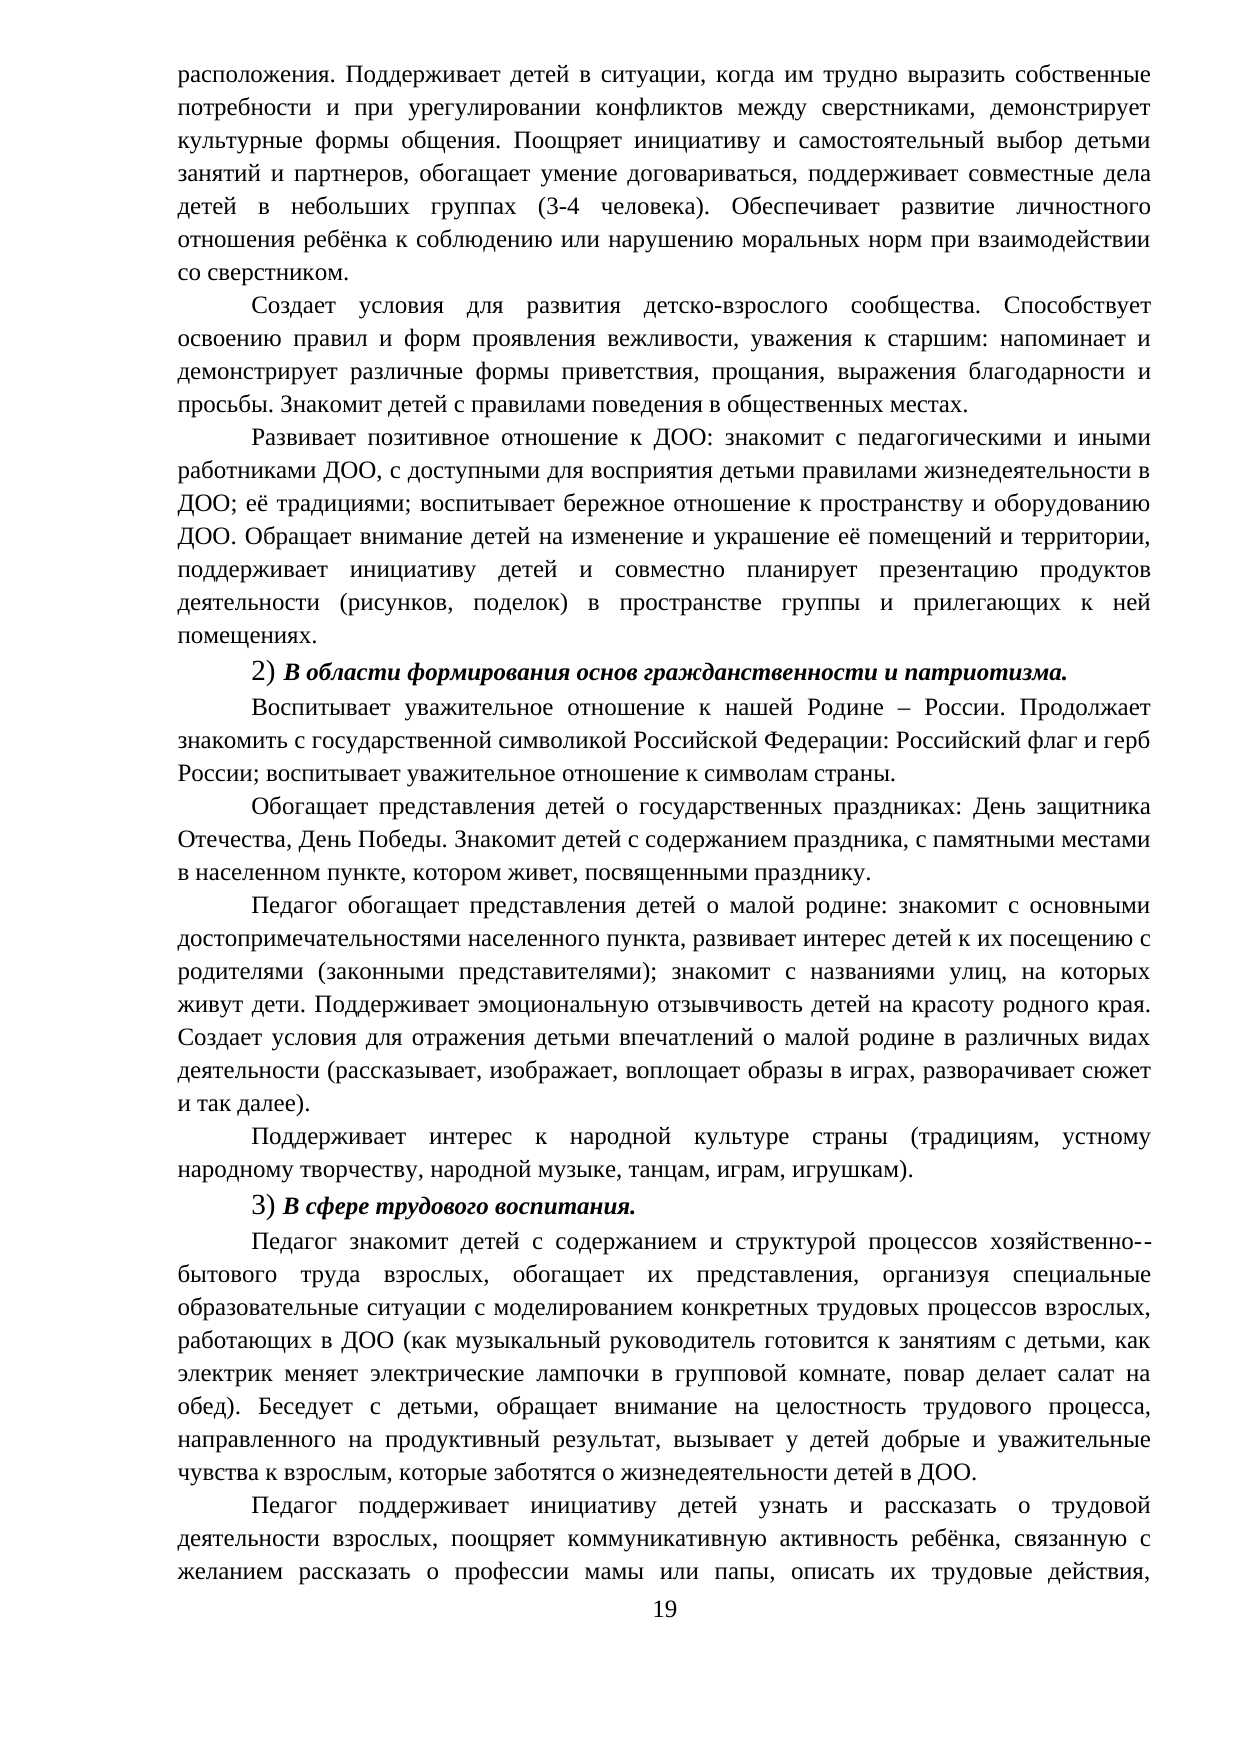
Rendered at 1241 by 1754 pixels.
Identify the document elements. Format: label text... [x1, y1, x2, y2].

text Обогащает представления детей о государственных праздниках: День защитника Отечества, День Победы. Знакомит детей с содержанием праздника, с памятными местами в населенном пункте, котором живет, посвященными празднику. [177, 791, 1152, 886]
text Воспитывает уважительное отношение к нашей Родине – России. Продолжает знакомить с государственной символикой Российской Федерации: Российский флаг и герб России; воспитывает уважительное отношение к символам страны. [177, 692, 1152, 787]
text Развивает позитивное отношение к ДОО: знакомит с педагогическими и иными работниками ДОО, с доступными для восприятия детьми правилами жизнедеятельности в ДОО; её традициями; воспитывает бережное отношение к пространству и оборудованию ДОО. Обращает внимание детей на изменение и украшение её помещений и территории, поддерживает инициативу детей и совместно планирует презентацию продуктов деятельности (рисунков, поделок) в пространстве группы и прилегающих к ней помещениях. [177, 422, 1152, 649]
list В области формирования основ гражданственности и патриотизма. [177, 653, 1152, 687]
text Педагог знакомит детей с содержанием и структурой процессов хозяйственно-бытового труда взрослых, обогащает их представления, организуя специальные образовательные ситуации с моделированием конкретных трудовых процессов взрослых, работающих в ДОО (как музыкальный руководитель готовится к занятиям с детьми, как электрик меняет электрические лампочки в групповой комнате, повар делает салат на обед). Беседует с детьми, обращает внимание на целостность трудового процесса, направленного на продуктивный результат, вызывает у детей добрые и уважительные чувства к взрослым, которые заботятся о жизнедеятельности детей в ДОО. [177, 1226, 1152, 1486]
text Создает условия для развития детско-взрослого сообщества. Способствует освоению правил и форм проявления вежливости, уважения к старшим: напоминает и демонстрирует различные формы приветствия, прощания, выражения благодарности и просьбы. Знакомит детей с правилами поведения в общественных местах. [177, 290, 1152, 418]
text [177, 59, 1152, 286]
list В сфере трудового воспитания. [177, 1187, 1152, 1221]
text Поддерживает интерес к народной культуре страны (традициям, устному народному творчеству, народной музыке, танцам, играм, игрушкам). [177, 1121, 1152, 1183]
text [177, 1490, 1152, 1585]
text Педагог обогащает представления детей о малой родине: знакомит с основными достопримечательностями населенного пункта, развивает интерес детей к их посещению с родителями (законными представителями); знакомит с названиями улиц, на которых живут дети. Поддерживает эмоциональную отзывчивость детей на красоту родного края. Создает условия для отражения детьми впечатлений о малой родине в различных видах деятельности (рассказывает, изображает, воплощает образы в играх, разворачивает сюжет и так далее). [177, 890, 1152, 1117]
